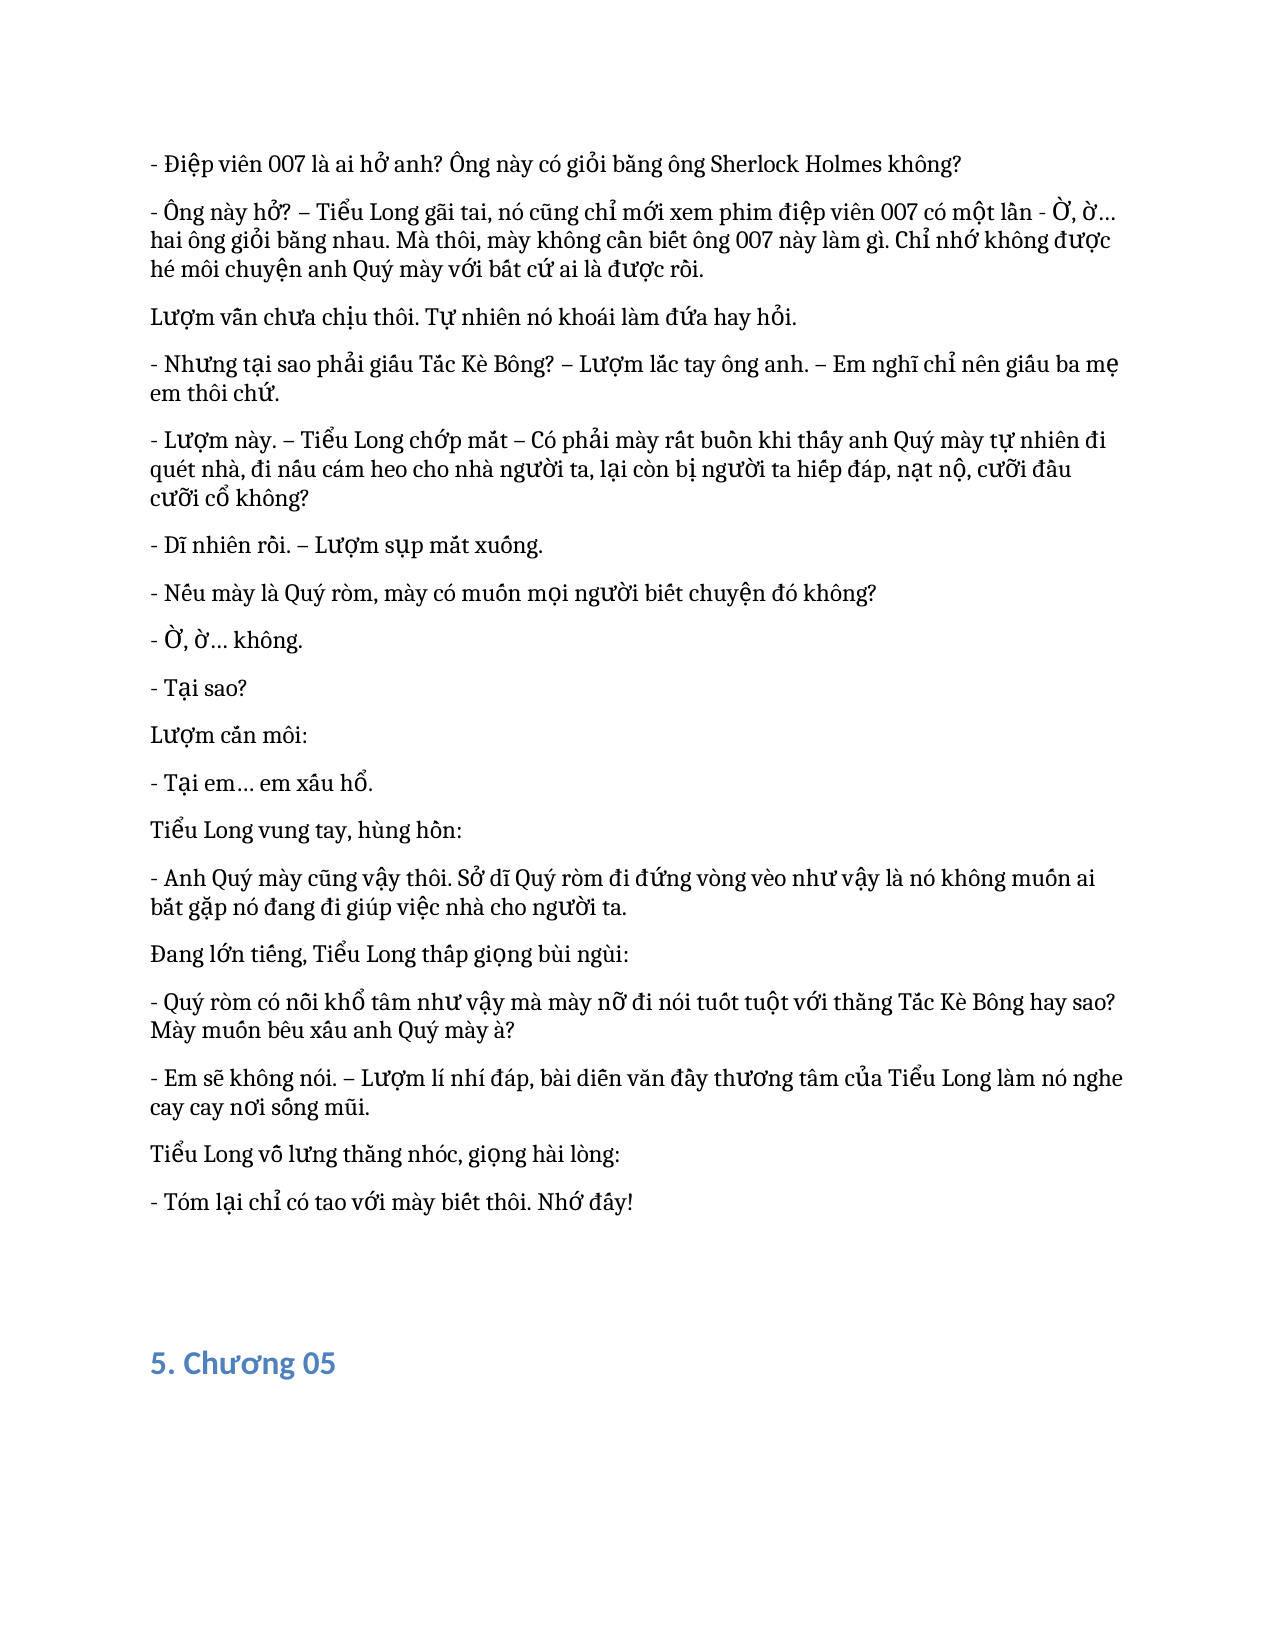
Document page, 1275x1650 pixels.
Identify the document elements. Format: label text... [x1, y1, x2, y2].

text - Dĩ nhiên rồi. – Lượm sụp mắt xuống. [150, 531, 1125, 560]
text Lượm vẫn chưa chịu thôi. Tự nhiên nó khoái làm đứa hay hỏi. [150, 302, 1125, 331]
text Tiểu Long vung tay, hùng hồn: [150, 816, 1125, 845]
text Tiểu Long vỗ lưng thằng nhóc, giọng hài lòng: [150, 1140, 1125, 1169]
text - Tại em… em xấu hổ. [150, 769, 1125, 797]
text - Ông này hở? – Tiểu Long gãi tai, nó cũng chỉ mới xem phim điệp viên 007 có một lần - Ờ, ờ… hai ông giỏi bằng nhau. Mà thôi, mày không cần biết ông 007 này làm gì. Chỉ nhớ không được hé môi chuyện anh Quý mày với bất cứ ai là được rồi. [150, 197, 1125, 284]
text - Em sẽ không nói. – Lượm lí nhí đáp, bài diễn văn đầy thương tâm của Tiểu Long làm nó nghe cay cay nơi sống mũi. [150, 1064, 1125, 1121]
text - Anh Quý mày cũng vậy thôi. Sở dĩ Quý ròm đi đứng vòng vèo như vậy là nó không muốn ai bắt gặp nó đang đi giúp việc nhà cho người ta. [150, 864, 1125, 921]
text - Điệp viên 007 là ai hở anh? Ông này có giỏi bằng ông Sherlock Holmes không? [150, 150, 1125, 179]
text Đang lớn tiếng, Tiểu Long thấp giọng bùi ngùi: [150, 940, 1125, 969]
text - Tại sao? [150, 674, 1125, 702]
text - Ờ, ờ… không. [150, 626, 1125, 655]
text Lượm cắn môi: [150, 721, 1125, 750]
text - Nhưng tại sao phải giấu Tắc Kè Bông? – Lượm lắc tay ông anh. – Em nghĩ chỉ nên giấu ba mẹ em thôi chứ. [150, 350, 1125, 407]
subtitle 5. Chương 05 [150, 1342, 1125, 1383]
text - Lượm này. – Tiểu Long chớp mắt – Có phải mày rất buồn khi thấy anh Quý mày tự nhiên đi quét nhà, đi nấu cám heo cho nhà người ta, lại còn bị người ta hiếp đáp, nạt nộ, cưỡi đầu cưỡi cổ không? [150, 426, 1125, 512]
text - Tóm lại chỉ có tao với mày biết thôi. Nhớ đấy! [150, 1187, 1125, 1216]
text - Quý ròm có nỗi khổ tâm như vậy mà mày nỡ đi nói tuốt tuột với thằng Tắc Kè Bông hay sao? Mày muốn bêu xấu anh Quý mày à? [150, 987, 1125, 1045]
text - Nếu mày là Quý ròm, mày có muốn mọi người biết chuyện đó không? [150, 579, 1125, 607]
